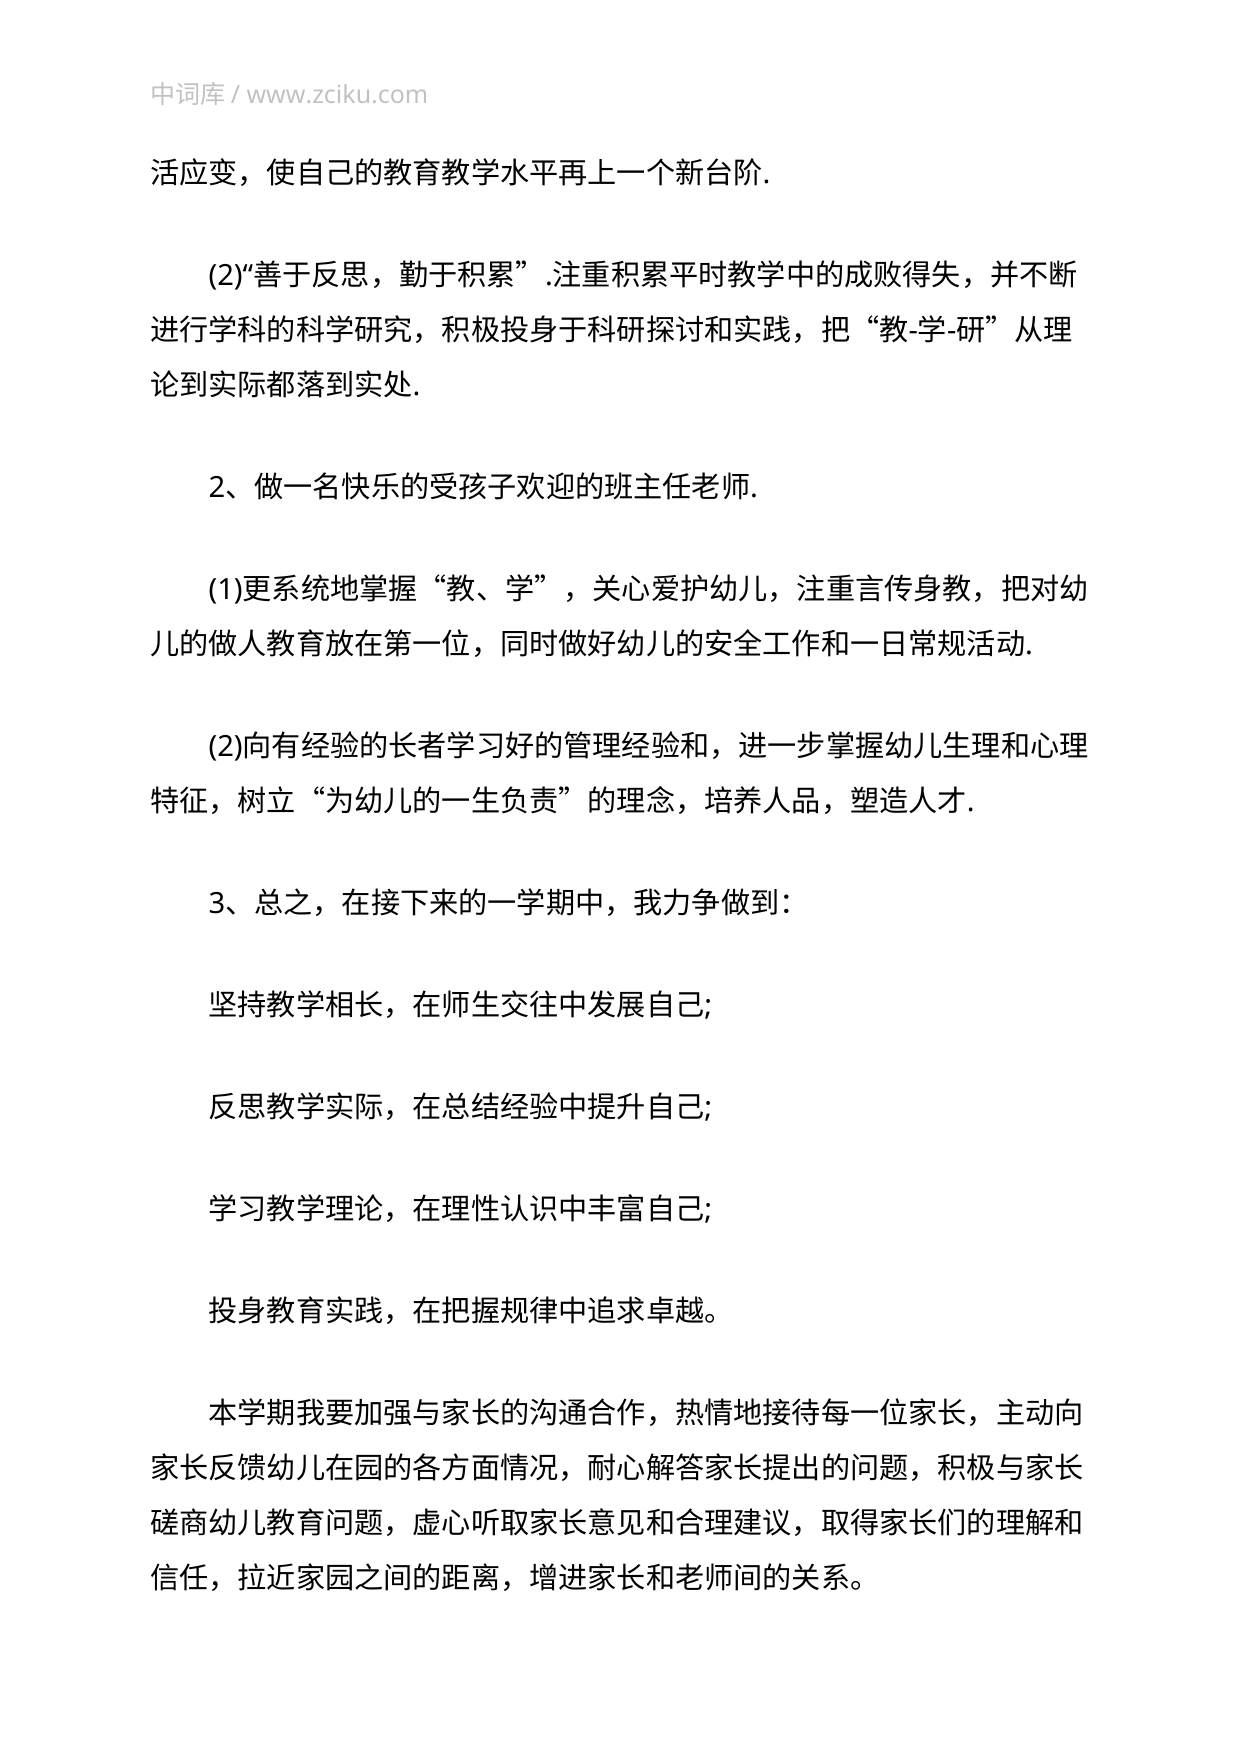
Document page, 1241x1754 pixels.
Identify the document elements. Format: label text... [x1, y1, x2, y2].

text 本学期我要加强与家长的沟通合作，热情地接待每一位家长，主动向家长反馈幼儿在园的各方面情况，耐心解答家长提出的问题，积极与家长磋商幼儿教育问题，虚心听取家长意见和合理建议，取得家长们的理解和信任，拉近家园之间的距离，增进家长和老师间的关系。 [150, 1389, 1090, 1597]
text (2)向有经验的长者学习好的管理经验和，进一步掌握幼儿生理和心理特征，树立“为幼儿的一生负责”的理念，培养人品，塑造人才. [150, 723, 1090, 820]
text 坚持教学相长，在师生交往中发展自己; [150, 982, 1090, 1024]
text (1)更系统地掌握“教、学”，关心爱护幼儿，注重言传身教，把对幼儿的做人教育放在第一位，同时做好幼儿的安全工作和一日常规活动. [150, 566, 1090, 663]
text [150, 150, 1090, 192]
text 学习教学理论，在理性认识中丰富自己; [150, 1186, 1090, 1228]
text 2、做一名快乐的受孩子欢迎的班主任老师. [150, 464, 1090, 506]
text 投身教育实践，在把握规律中追求卓越。 [150, 1288, 1090, 1330]
text 3、总之，在接下来的一学期中，我力争做到： [150, 880, 1090, 922]
text (2)“善于反思，勤于积累”.注重积累平时教学中的成败得失，并不断进行学科的科学研究，积极投身于科研探讨和实践，把“教-学-研”从理论到实际都落到实处. [150, 252, 1090, 404]
text 反思教学实际，在总结经验中提升自己; [150, 1084, 1090, 1126]
